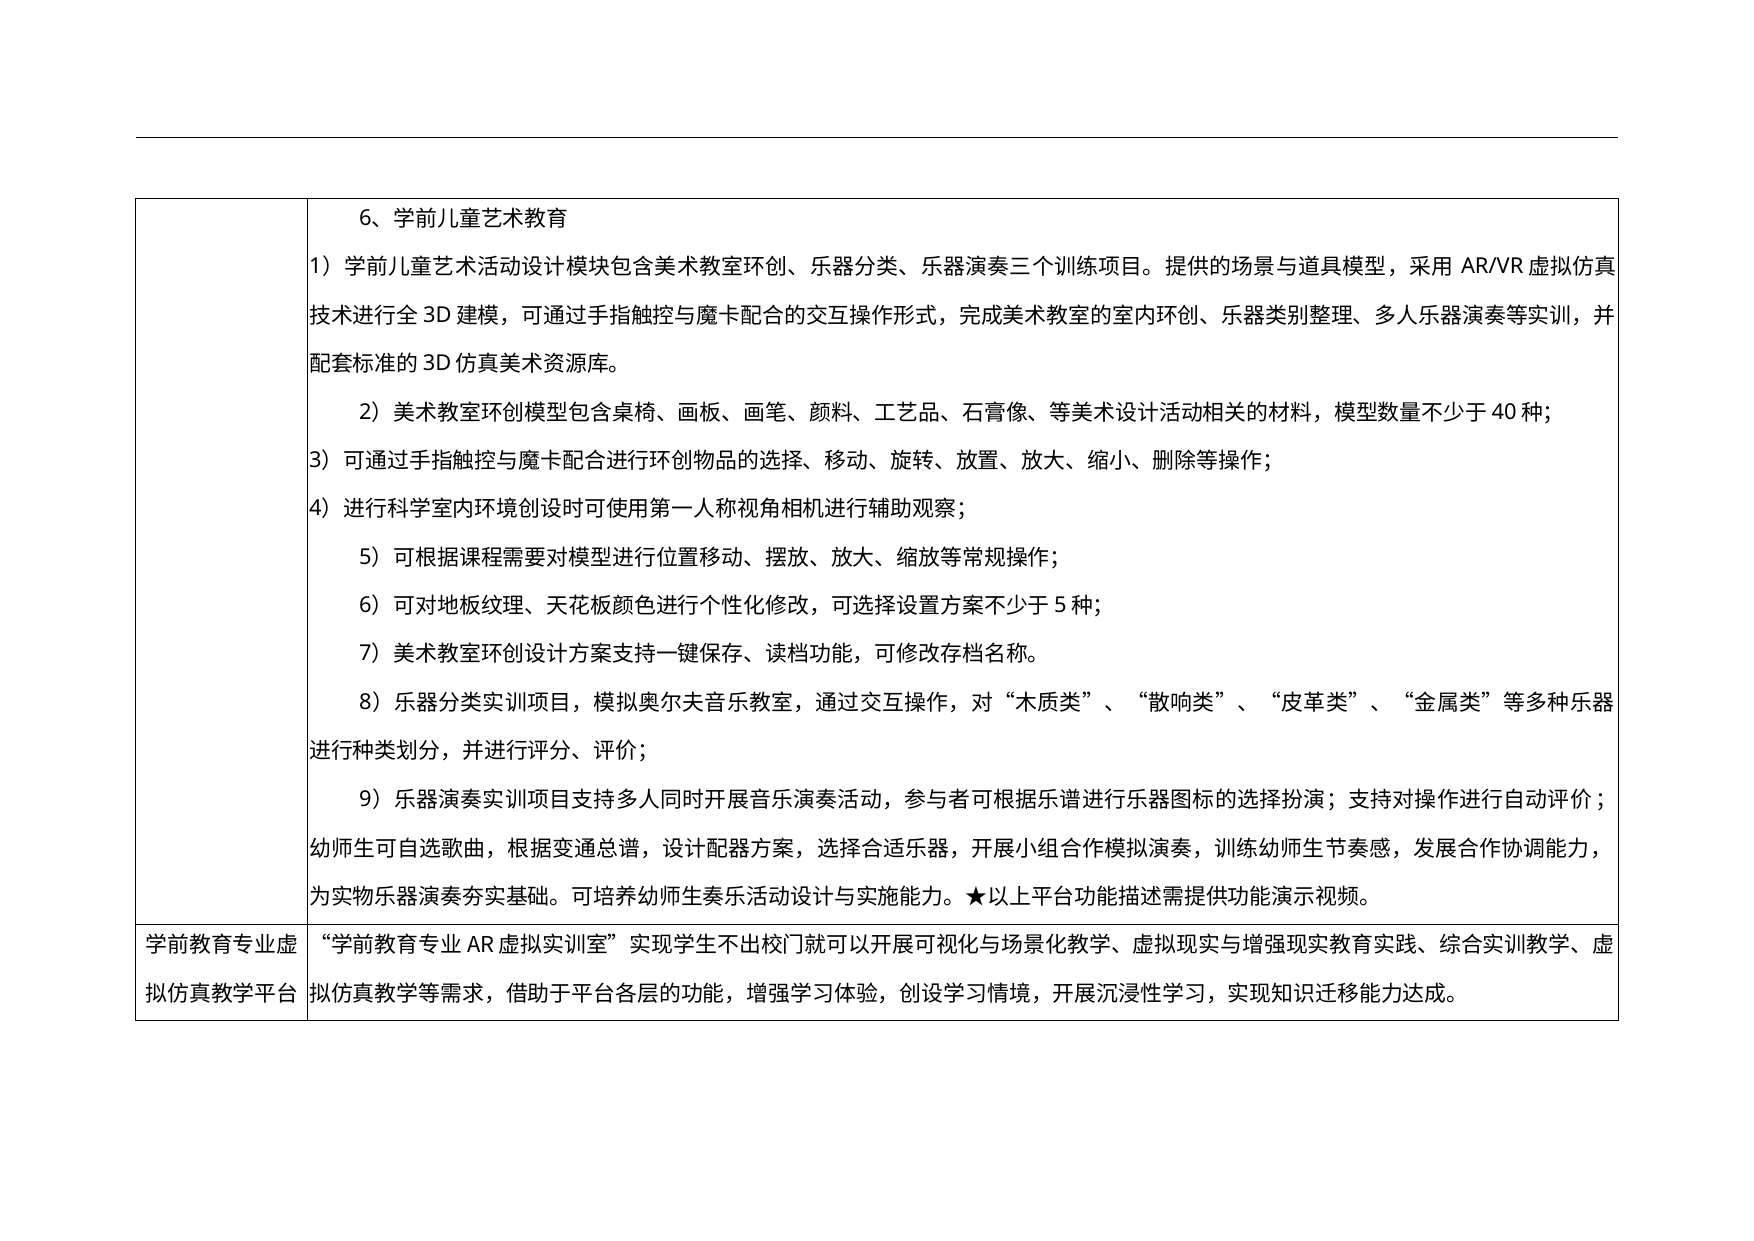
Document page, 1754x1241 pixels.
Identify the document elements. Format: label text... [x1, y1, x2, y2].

table_cell 学前教育专业虚拟仿真教学平台 [136, 925, 307, 1020]
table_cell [308, 199, 1618, 924]
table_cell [136, 199, 307, 924]
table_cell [308, 925, 1618, 1020]
